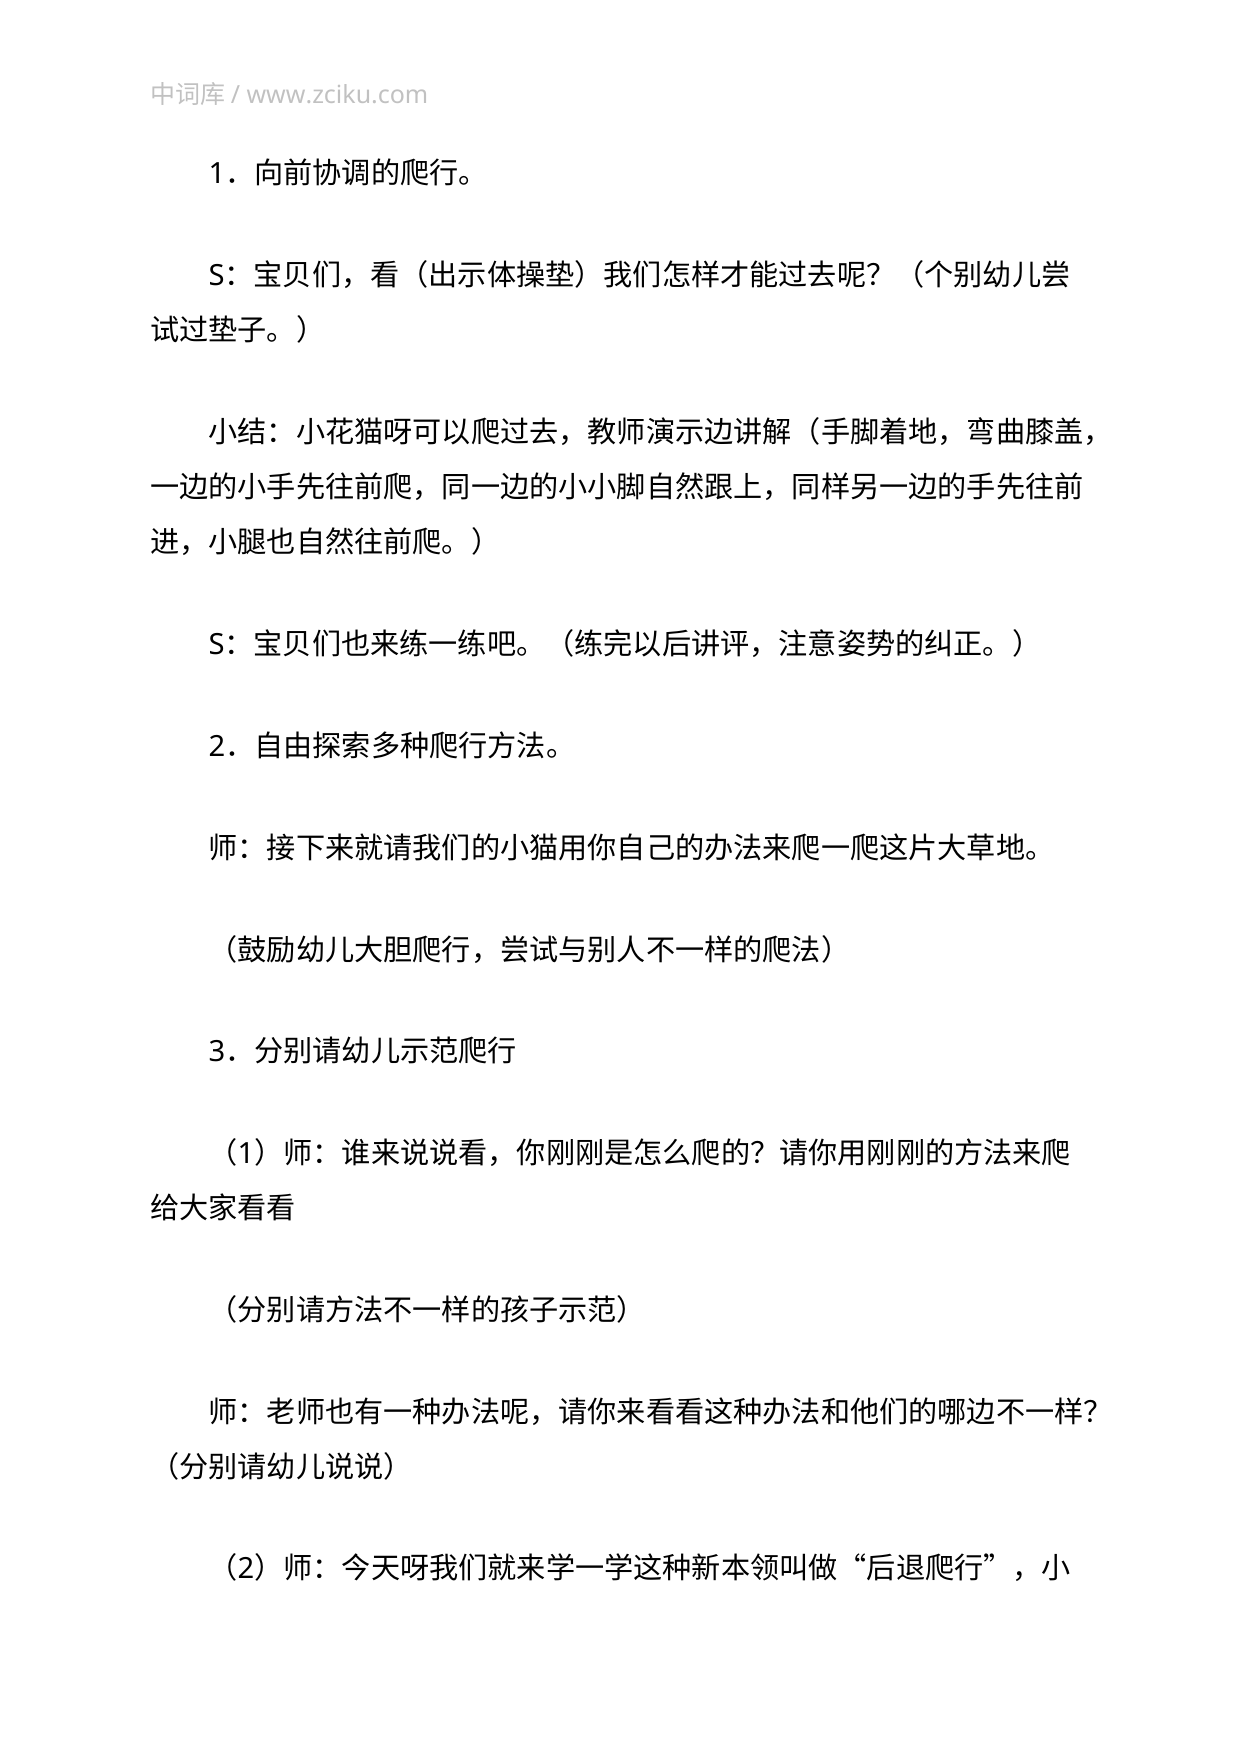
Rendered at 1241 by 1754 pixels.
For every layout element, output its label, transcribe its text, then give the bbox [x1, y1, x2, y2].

text （1）师：谁来说说看，你刚刚是怎么爬的？请你用刚刚的方法来爬给大家看看 [150, 1130, 1090, 1227]
text 1．向前协调的爬行。 [150, 150, 1090, 192]
text S：宝贝们，看（出示体操垫）我们怎样才能过去呢？（个别幼儿尝试过垫子。） [150, 252, 1090, 349]
text （分别请方法不一样的孩子示范） [150, 1287, 1090, 1329]
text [150, 1545, 1090, 1587]
text 3．分别请幼儿示范爬行 [150, 1028, 1090, 1070]
text S：宝贝们也来练一练吧。（练完以后讲评，注意姿势的纠正。） [150, 620, 1090, 663]
text 小结：小花猫呀可以爬过去，教师演示边讲解（手脚着地，弯曲膝盖，一边的小手先往前爬，同一边的小小脚自然跟上，同样另一边的手先往前进，小腿也自然往前爬。） [150, 409, 1090, 561]
text 2．自由探索多种爬行方法。 [150, 722, 1090, 765]
text 师：接下来就请我们的小猫用你自己的办法来爬一爬这片大草地。 [150, 824, 1090, 867]
text 师：老师也有一种办法呢，请你来看看这种办法和他们的哪边不一样？（分别请幼儿说说） [150, 1388, 1090, 1486]
text （鼓励幼儿大胆爬行，尝试与别人不一样的爬法） [150, 926, 1090, 968]
